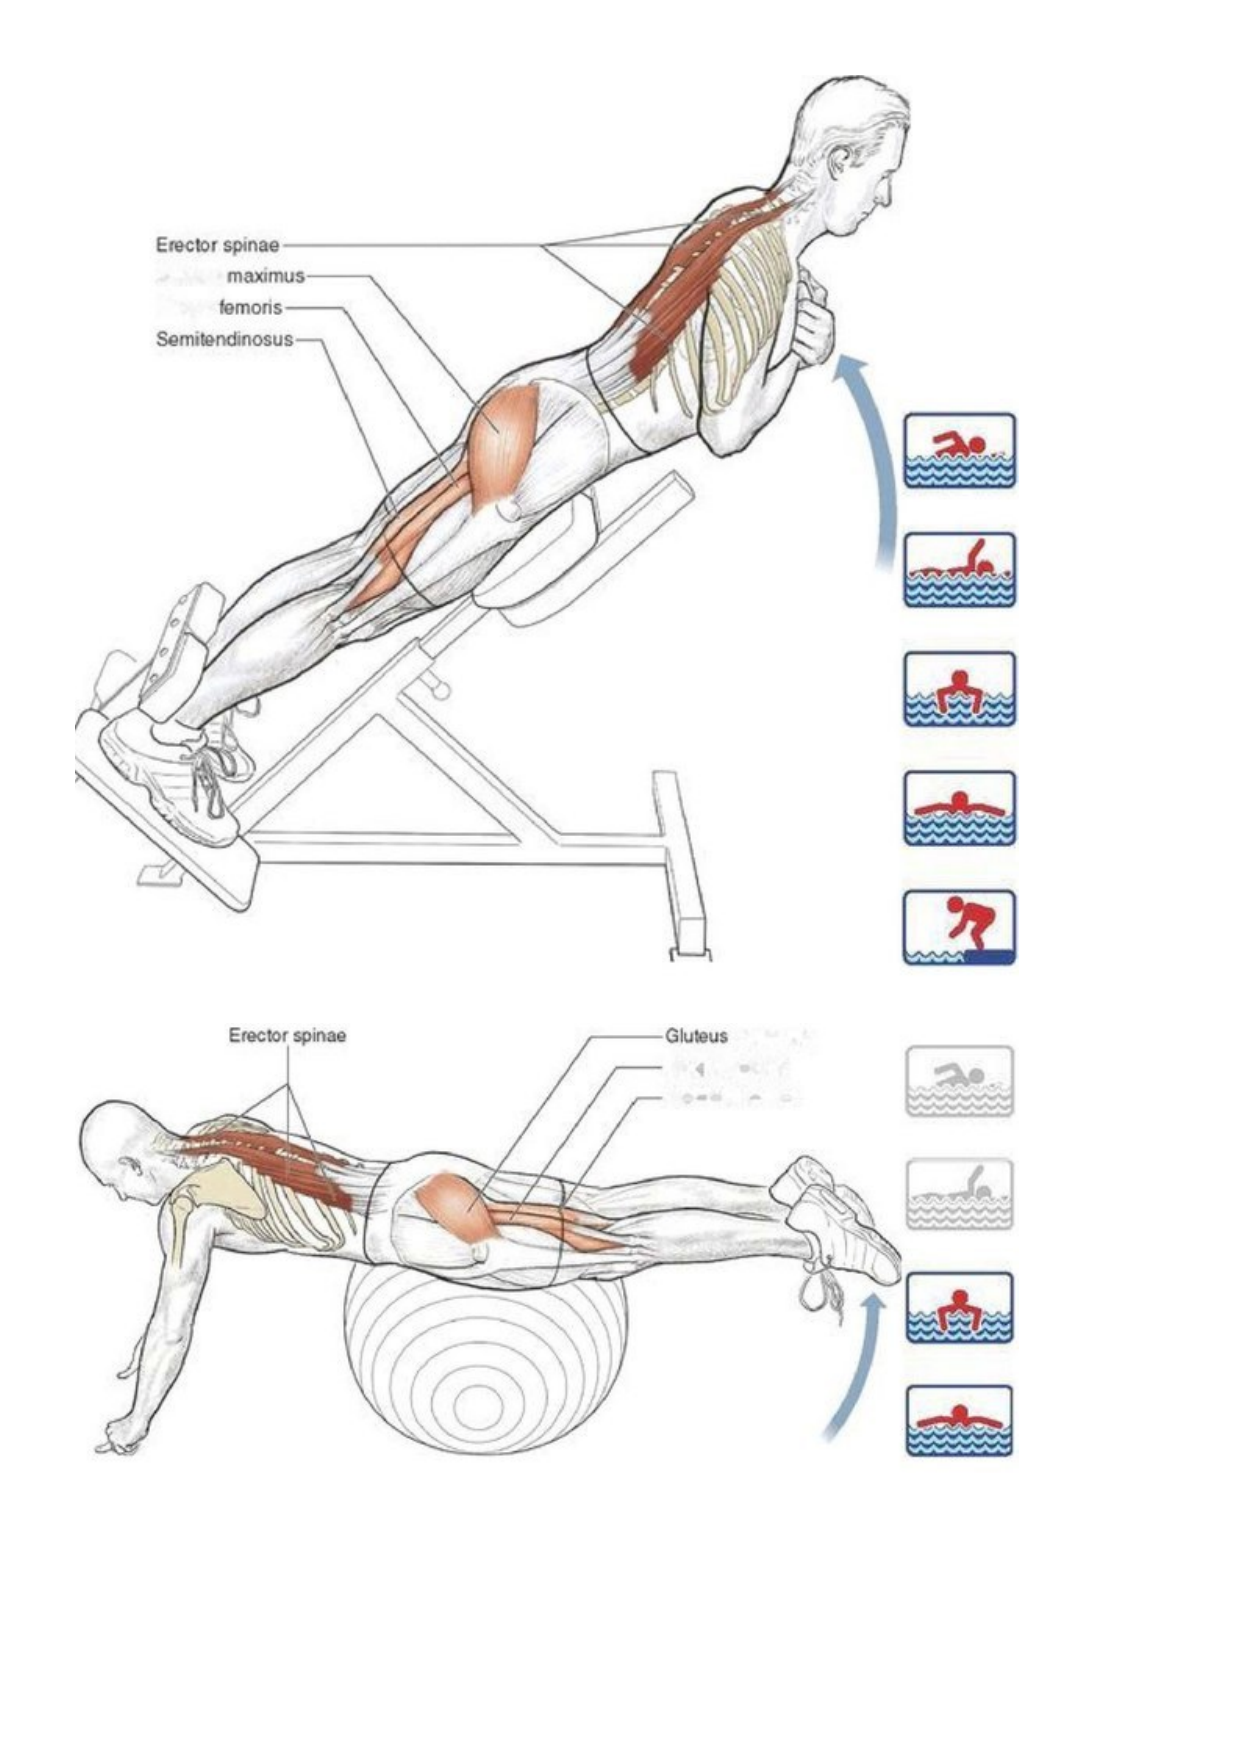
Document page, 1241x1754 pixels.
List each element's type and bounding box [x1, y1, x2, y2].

picture [75, 75, 1019, 1005]
picture [75, 1023, 1019, 1473]
